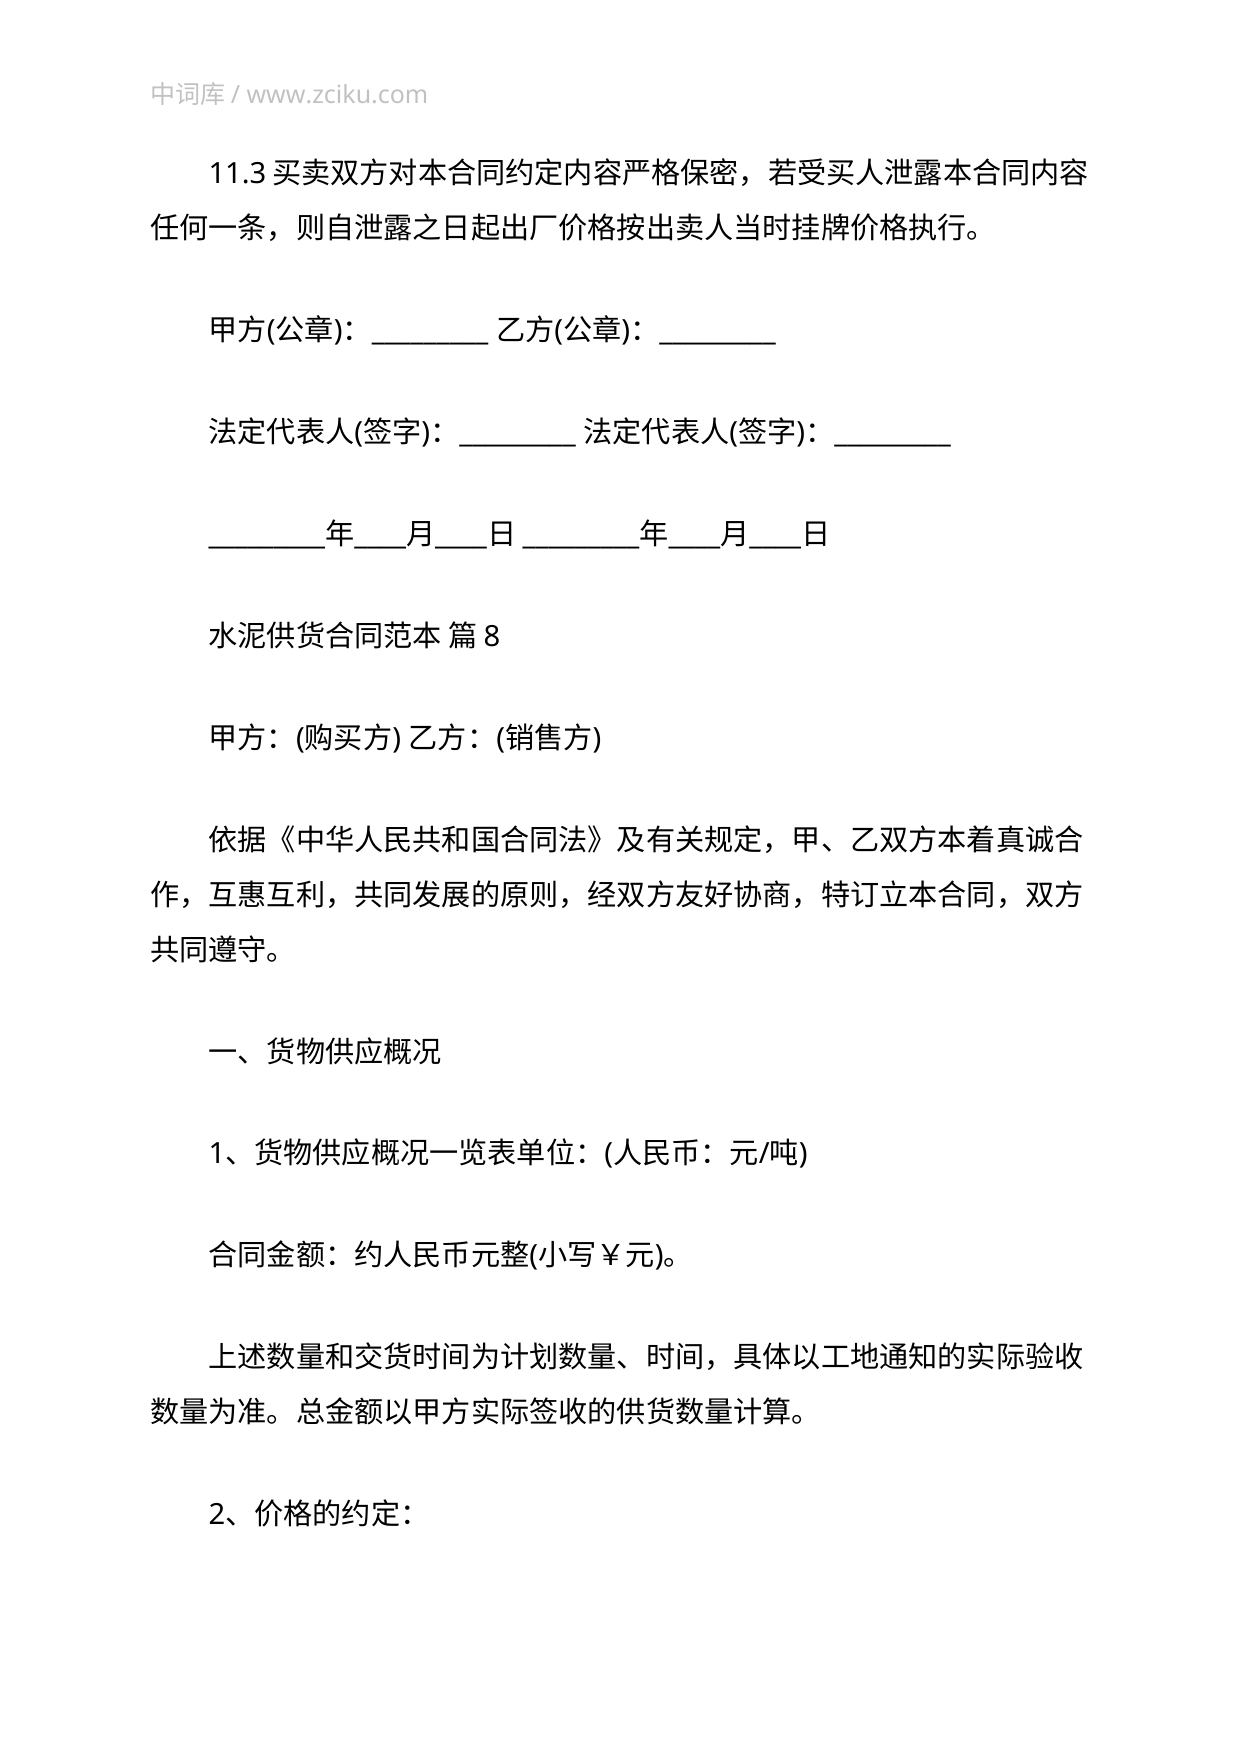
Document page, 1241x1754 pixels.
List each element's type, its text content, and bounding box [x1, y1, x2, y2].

text 甲方：(购买方) 乙方：(销售方) [150, 715, 1090, 757]
text 2、价格的约定： [150, 1491, 1090, 1533]
text 合同金额：约人民币元整(小写￥元)。 [150, 1232, 1090, 1274]
text 水泥供货合同范本 篇8 [150, 613, 1090, 655]
text 11.3买卖双方对本合同约定内容严格保密，若受买人泄露本合同内容任何一条，则自泄露之日起出厂价格按出卖人当时挂牌价格执行。 [150, 150, 1090, 247]
text 上述数量和交货时间为计划数量、时间，具体以工地通知的实际验收数量为准。总金额以甲方实际签收的供货数量计算。 [150, 1334, 1090, 1431]
text 甲方(公章)：_________ 乙方(公章)：_________ [150, 307, 1090, 349]
text 一、货物供应概况 [150, 1028, 1090, 1071]
text _________年____月____日 _________年____月____日 [150, 511, 1090, 553]
text 法定代表人(签字)：_________ 法定代表人(签字)：_________ [150, 409, 1090, 451]
text 1、货物供应概况一览表单位：(人民币：元/吨) [150, 1130, 1090, 1172]
text 依据《中华人民共和国合同法》及有关规定，甲、乙双方本着真诚合作，互惠互利，共同发展的原则，经双方友好协商，特订立本合同，双方共同遵守。 [150, 817, 1090, 969]
